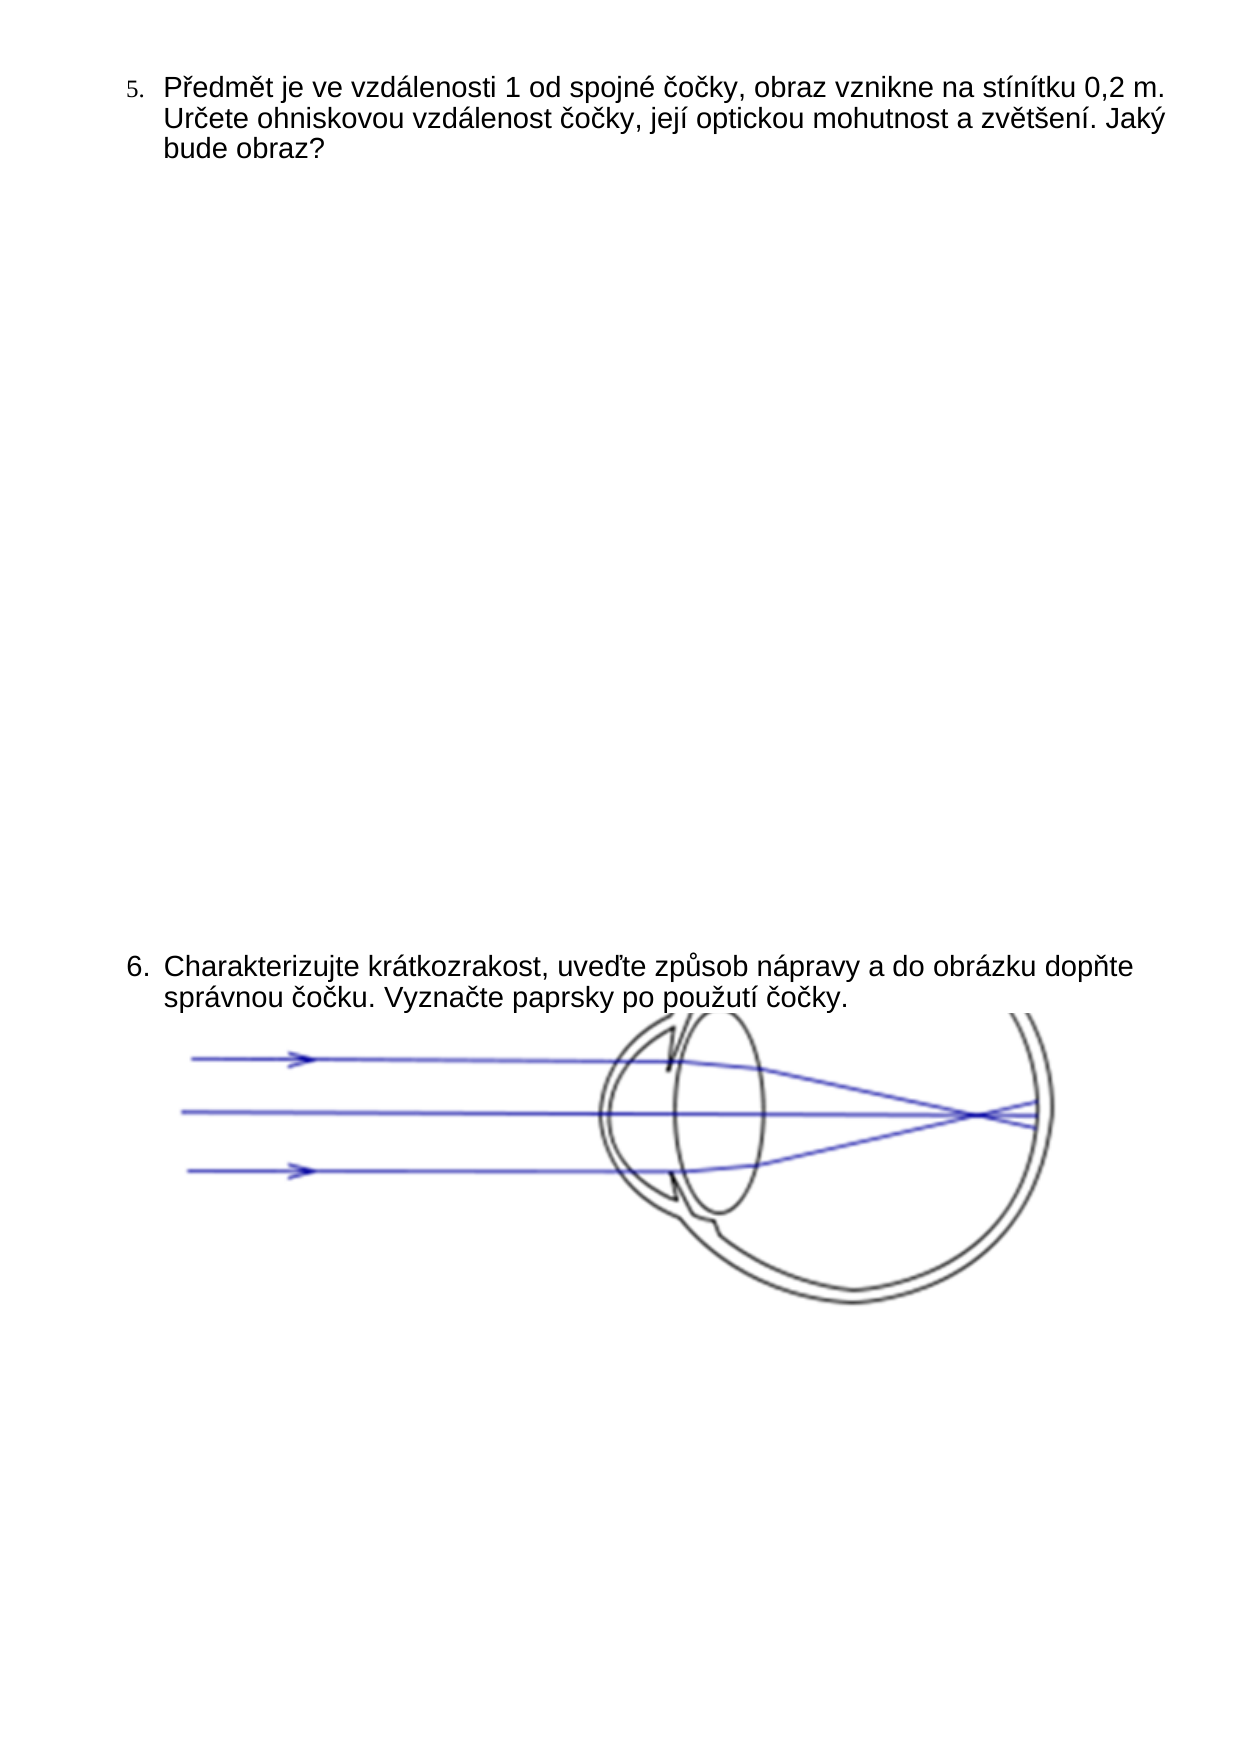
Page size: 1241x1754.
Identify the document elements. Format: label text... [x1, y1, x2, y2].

picture [163, 1013, 1075, 1324]
list Charakterizujte krátkozrakost, uveďte způsob nápravy a do obrázku dopňte správnou čočku. Vyznačte paprsky po použutí čočky. [126, 953, 1181, 1013]
list Předmět je ve vzdálenosti 1 od spojné čočky, obraz vznikne na stínítku 0,2 m. Určete ohniskovou vzdálenost čočky, její optickou mohutnost a zvětšení. Jaký bude obraz? [126, 74, 1181, 190]
